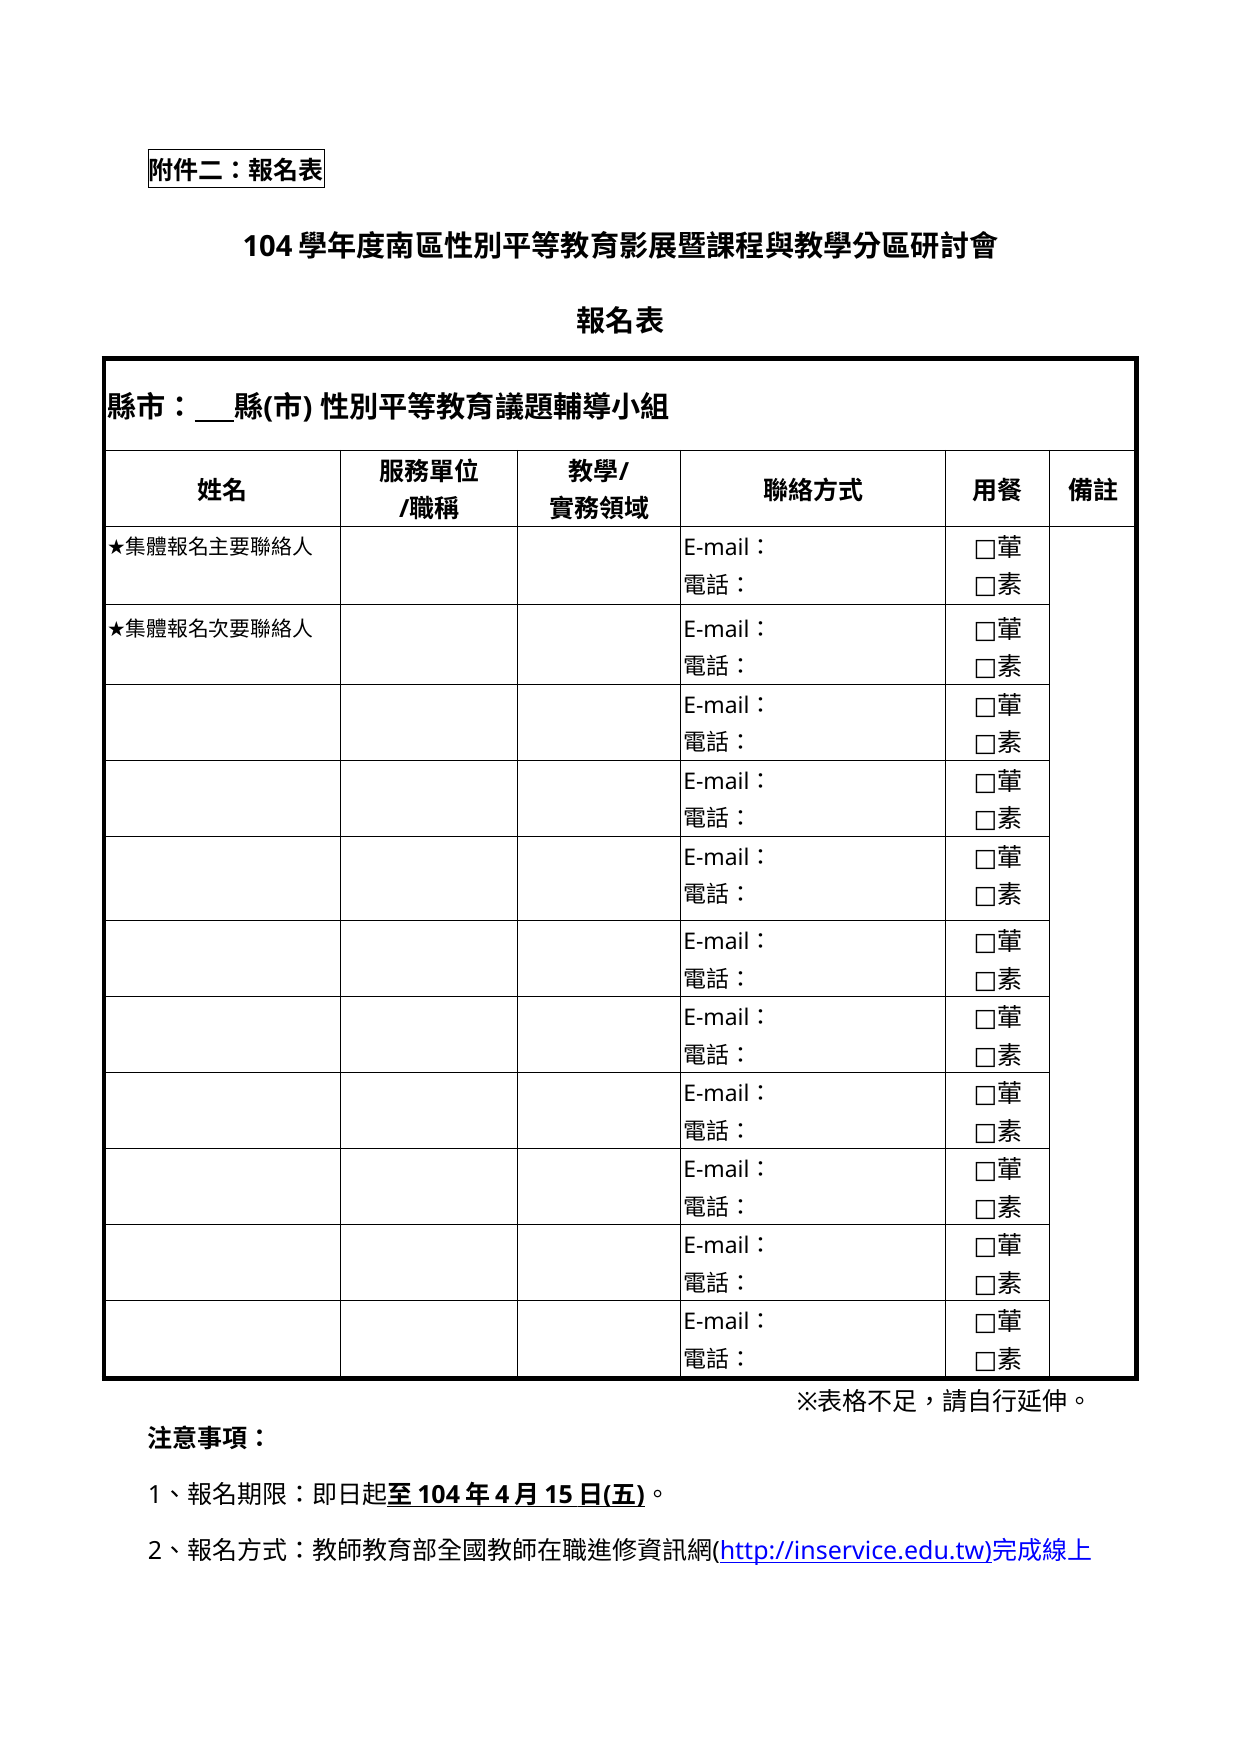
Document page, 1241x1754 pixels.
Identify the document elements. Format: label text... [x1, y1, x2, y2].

table_cell □葷 □素 [946, 685, 1049, 759]
table_cell [106, 1301, 340, 1376]
table_cell [518, 997, 680, 1072]
table_cell [106, 685, 340, 759]
table_cell [518, 761, 680, 836]
table_cell E-mail： 電話： [681, 685, 945, 759]
table_cell □葷 □素 [946, 1301, 1049, 1376]
table_cell □葷 □素 [946, 761, 1049, 836]
text 注意事項： [148, 1418, 1092, 1456]
table_cell □葷 □素 [946, 1225, 1049, 1300]
table_cell [341, 1301, 517, 1376]
text 附件二：報名表 [148, 131, 1092, 206]
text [148, 1529, 1092, 1567]
table_cell [341, 1149, 517, 1224]
table_cell [518, 685, 680, 759]
table_cell 姓名 [106, 451, 340, 526]
table_cell □葷 □素 [946, 605, 1049, 683]
table_cell [518, 605, 680, 683]
table_cell E-mail： 電話： [681, 1225, 945, 1300]
table_cell □葷 □素 [946, 527, 1049, 604]
table_cell E-mail： 電話： [681, 997, 945, 1072]
table_cell [518, 921, 680, 996]
table_cell [106, 1149, 340, 1224]
text 1、報名期限：即日起至104年4月15日(五)。 [148, 1474, 1092, 1511]
text 104學年度南區性別平等教育影展暨課程與教學分區研討會 [148, 206, 1092, 281]
text 報名表 [98, 281, 1142, 356]
table_cell [518, 1301, 680, 1376]
table_cell [341, 1225, 517, 1300]
table_cell 用餐 [946, 451, 1049, 526]
table_cell 備註 [1050, 451, 1134, 526]
table_cell E-mail： 電話： [681, 527, 945, 604]
table_cell [341, 685, 517, 759]
table_cell [106, 1073, 340, 1148]
table_cell □葷 □素 [946, 1073, 1049, 1148]
table_cell □葷 □素 [946, 1149, 1049, 1224]
table_cell □葷 □素 [946, 921, 1049, 996]
table_cell ★集體報名次要聯絡人 [106, 605, 340, 683]
table_cell 服務單位 /職稱 [341, 451, 517, 526]
table_cell E-mail： 電話： [681, 1301, 945, 1376]
table_cell [1050, 527, 1134, 1376]
table_cell [106, 921, 340, 996]
table_cell [518, 1225, 680, 1300]
table_cell [106, 1225, 340, 1300]
table_cell E-mail： 電話： [681, 1073, 945, 1148]
table_cell [106, 997, 340, 1072]
table_cell □葷 □素 [946, 997, 1049, 1072]
table_cell [518, 1073, 680, 1148]
table_cell [518, 1149, 680, 1224]
text ※表格不足，請自行延伸。 [148, 1381, 1092, 1418]
table_cell [341, 921, 517, 996]
table_cell [341, 1073, 517, 1148]
table_cell [341, 761, 517, 836]
table_cell E-mail： 電話： [681, 761, 945, 836]
table_cell [341, 605, 517, 683]
table_cell ★集體報名主要聯絡人 [106, 527, 340, 604]
table_cell E-mail： 電話： [681, 921, 945, 996]
table_cell □葷 □素 [946, 837, 1049, 920]
table_cell [518, 527, 680, 604]
table_cell [341, 527, 517, 604]
table_cell E-mail： 電話： [681, 605, 945, 683]
table_cell [341, 997, 517, 1072]
table_cell E-mail： 電話： [681, 1149, 945, 1224]
table_cell 教學/ 實務領域 [518, 451, 680, 526]
table_header 縣市： 縣(市) 性別平等教育議題輔導小組 [106, 361, 1134, 450]
table_cell [518, 837, 680, 920]
table_cell E-mail： 電話： [681, 837, 945, 920]
table_cell [106, 761, 340, 836]
table_cell [106, 837, 340, 920]
table_cell 聯絡方式 [681, 451, 945, 526]
table_cell [341, 837, 517, 920]
